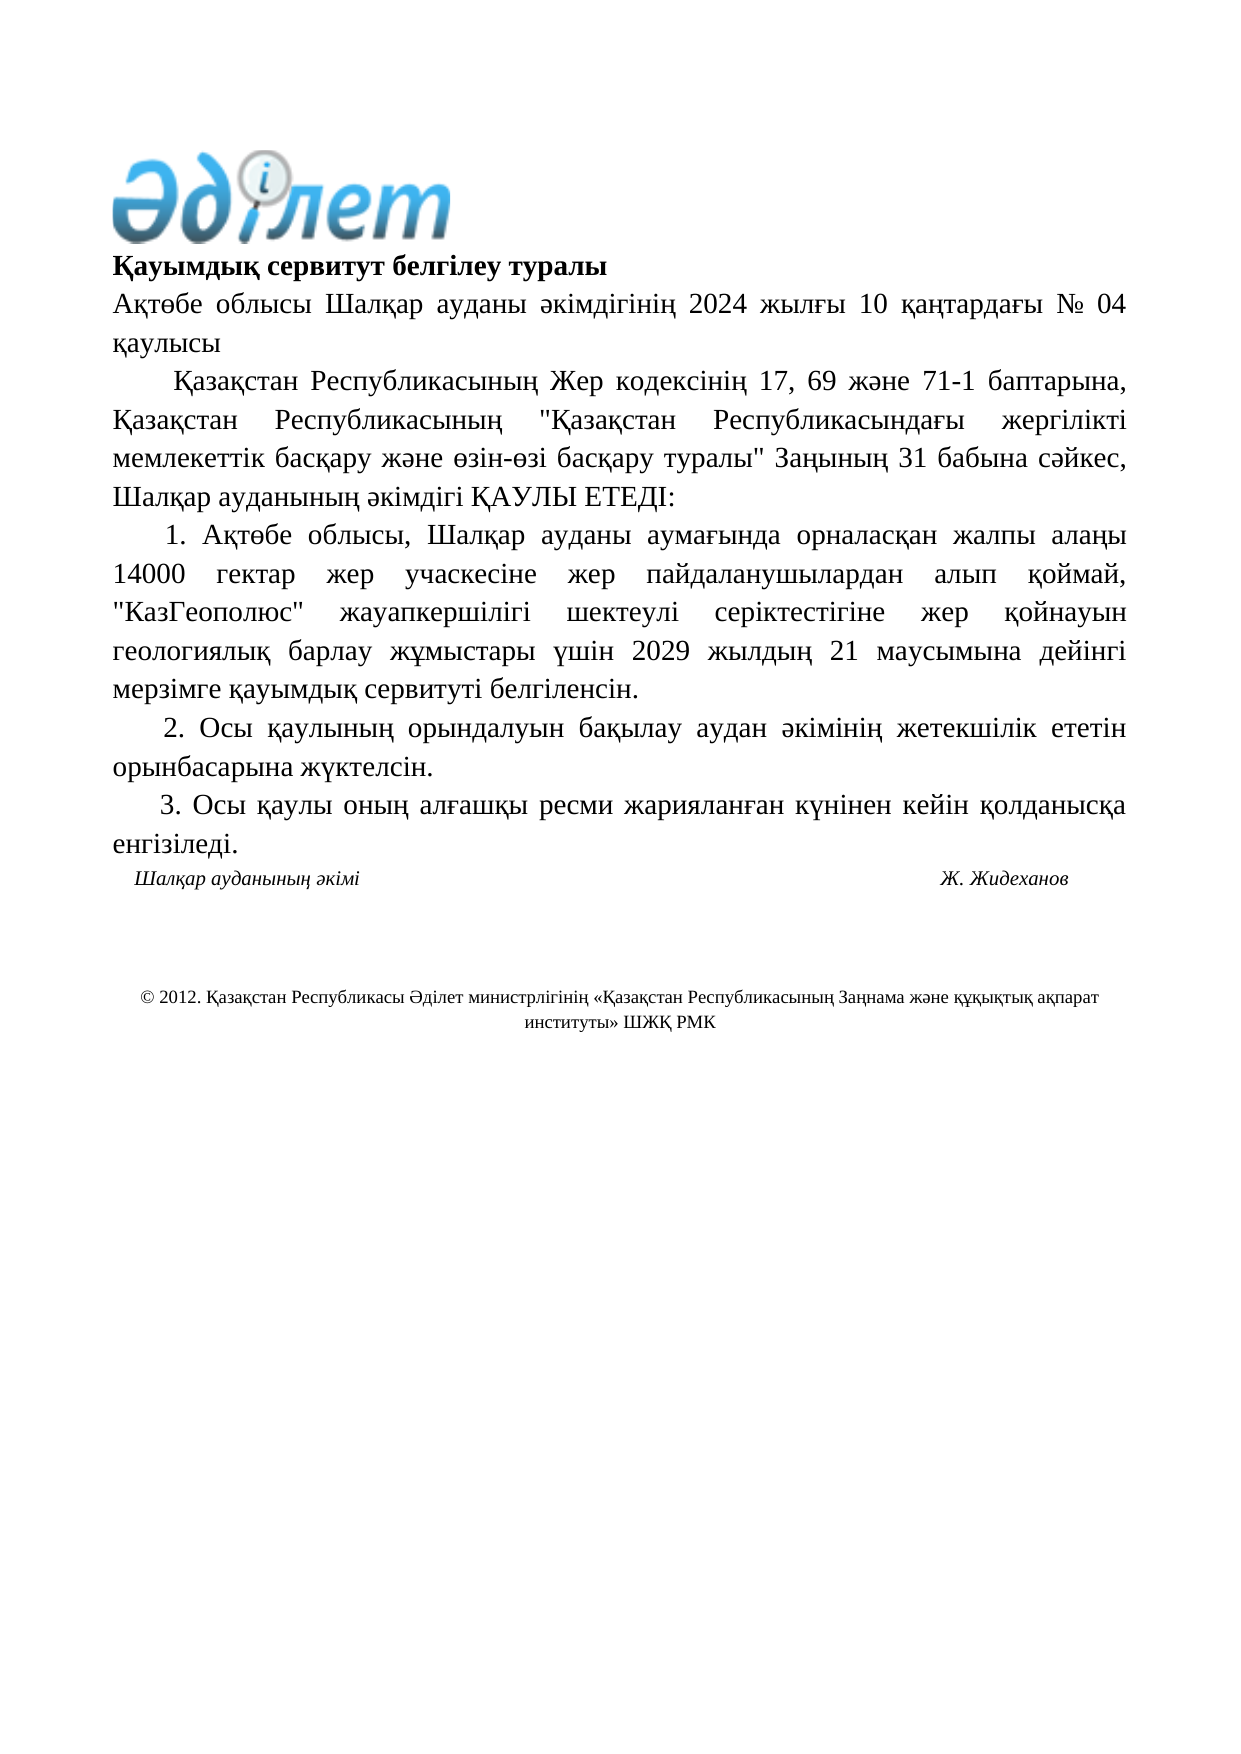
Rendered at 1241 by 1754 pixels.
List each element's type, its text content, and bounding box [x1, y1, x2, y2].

text Қауымдық сервитут белгілеу туралы [112, 248, 1128, 281]
text © 2012. Қазақстан Республикасы Әділет министрлігінің «Қазақстан Республикасының Заңнама және құқықтық ақпарат институты» ШЖҚ РМК [112, 986, 1128, 1032]
text Қазақстан Республикасының Жер кодексінің 17, 69 және 71-1 баптарына, Қазақстан Республикасының "Қазақстан Республикасындағы жергілікті мемлекеттік басқару және өзін-өзі басқару туралы" Заңының 31 бабына сәйкес, Шалқар ауданының әкімдігі ҚАУЛЫ ЕТЕДІ: [112, 363, 1128, 512]
text 1. Ақтөбе облысы, Шалқар ауданы аумағында орналасқан жалпы алаңы 14000 гектар жер учаскесіне жер пайдаланушылардан алып қоймай, "КазГеополюс" жауапкершілігі шектеулі серіктестігіне жер қойнауын геологиялық барлау жұмыстары үшін 2029 жылдың 21 маусымына дейінгі мерзімге қауымдық сервитуті белгіленсін. [112, 517, 1128, 705]
picture [112, 150, 451, 244]
text 3. Осы қаулы оның алғашқы ресми жарияланған күнінен кейін қолданысқа енгізіледі. [112, 787, 1128, 859]
text Ақтөбе облысы Шалқар ауданы әкімдігінің 2024 жылғы 10 қаңтардағы № 04 қаулысы [112, 286, 1128, 358]
table_header Шалқар ауданының әкімі [101, 864, 939, 895]
text 2. Осы қаулының орындалуын бақылау аудан әкімінің жетекшілік ететін орынбасарына жүктелсін. [112, 710, 1128, 782]
table_header Ж. Жидеханов [939, 864, 1240, 895]
